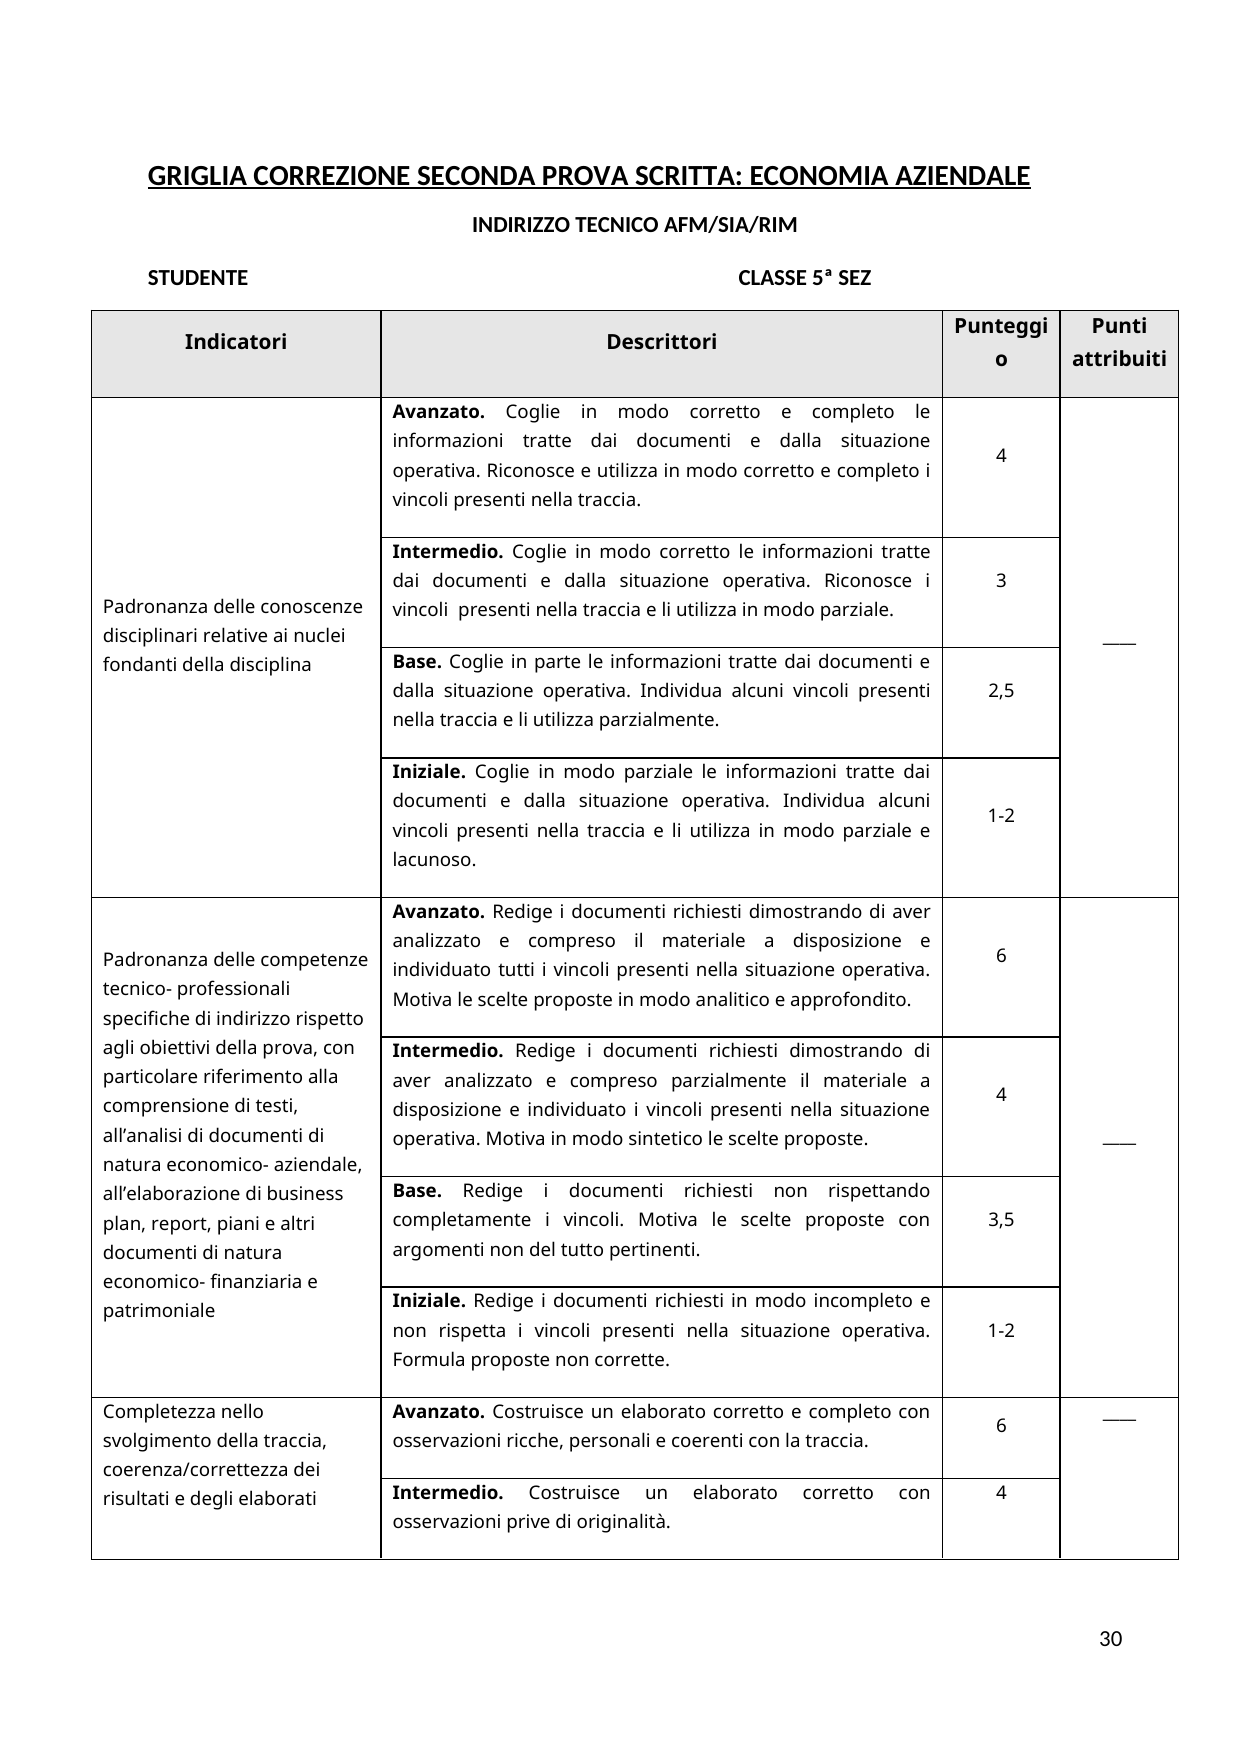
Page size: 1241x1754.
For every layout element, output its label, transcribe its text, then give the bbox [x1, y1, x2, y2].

table_header Punti attribuiti [1061, 311, 1178, 397]
table_header Indicatori [92, 311, 380, 397]
table_cell Padronanza delle competenze tecnico- professionali specifiche di indirizzo rispetto agli obiettivi della prova, con particolare riferimento alla comprensione di testi, all’analisi di documenti di natura economico- aziendale, all’elaborazione di business plan, report, piani e altri documenti di natura economico- finanziaria e patrimoniale [92, 898, 380, 1396]
table_cell 1-2 [943, 759, 1059, 897]
table_cell Intermedio. Costruisce un elaborato corretto con osservazioni prive di originalità. [382, 1479, 942, 1558]
table_cell Avanzato. Coglie in modo corretto e completo le informazioni tratte dai documenti e dalla situazione operativa. Riconosce e utilizza in modo corretto e completo i vincoli presenti nella traccia. [382, 398, 942, 536]
table_header Descrittori [382, 311, 942, 397]
table_cell 4 [943, 1038, 1059, 1176]
table_cell Iniziale. Coglie in modo parziale le informazioni tratte dai documenti e dalla situazione operativa. Individua alcuni vincoli presenti nella traccia e li utilizza in modo parziale e lacunoso. [382, 759, 942, 897]
subtitle STUDENTE CLASSE 5ª SEZ [148, 263, 1122, 291]
table_cell Intermedio. Coglie in modo corretto le informazioni tratte dai documenti e dalla situazione operativa. Riconosce i vincoli presenti nella traccia e li utilizza in modo parziale. [382, 538, 942, 647]
table_cell ____ [1061, 898, 1178, 1396]
table_cell ____ [1061, 1398, 1178, 1558]
table_cell 1-2 [943, 1288, 1059, 1396]
table_cell 6 [943, 1398, 1059, 1477]
table_cell Avanzato. Costruisce un elaborato corretto e completo con osservazioni ricche, personali e coerenti con la traccia. [382, 1398, 942, 1477]
table_cell Completezza nello svolgimento della traccia, coerenza/correttezza dei risultati e degli elaborati tecnici prodotti [92, 1398, 380, 1558]
table_cell Avanzato. Redige i documenti richiesti dimostrando di aver analizzato e compreso il materiale a disposizione e individuato tutti i vincoli presenti nella situazione operativa. Motiva le scelte proposte in modo analitico e approfondito. [382, 898, 942, 1036]
table_cell 4 [943, 1479, 1059, 1558]
table_cell 3,5 [943, 1177, 1059, 1286]
table_cell 6 [943, 898, 1059, 1036]
table_header Punteggio [943, 311, 1059, 397]
table_cell 2,5 [943, 648, 1059, 757]
table_cell Base. Coglie in parte le informazioni tratte dai documenti e dalla situazione operativa. Individua alcuni vincoli presenti nella traccia e li utilizza parzialmente. [382, 648, 942, 757]
table_cell 4 [943, 398, 1059, 536]
table_cell Iniziale. Redige i documenti richiesti in modo incompleto e non rispetta i vincoli presenti nella situazione operativa. Formula proposte non corrette. [382, 1288, 942, 1396]
text INDIRIZZO TECNICO AFM/SIA/RIM [148, 210, 1122, 238]
table_cell Intermedio. Redige i documenti richiesti dimostrando di aver analizzato e compreso parzialmente il materiale a disposizione e individuato i vincoli presenti nella situazione operativa. Motiva in modo sintetico le scelte proposte. [382, 1038, 942, 1176]
table_cell Padronanza delle conoscenze disciplinari relative ai nuclei fondanti della disciplina [92, 398, 380, 897]
text GRIGLIA CORREZIONE SECONDA PROVA SCRITTA: ECONOMIA AZIENDALE [148, 157, 1122, 192]
table_cell Base. Redige i documenti richiesti non rispettando completamente i vincoli. Motiva le scelte proposte con argomenti non del tutto pertinenti. [382, 1177, 942, 1286]
table_cell ____ [1061, 398, 1178, 897]
table_cell 3 [943, 538, 1059, 647]
